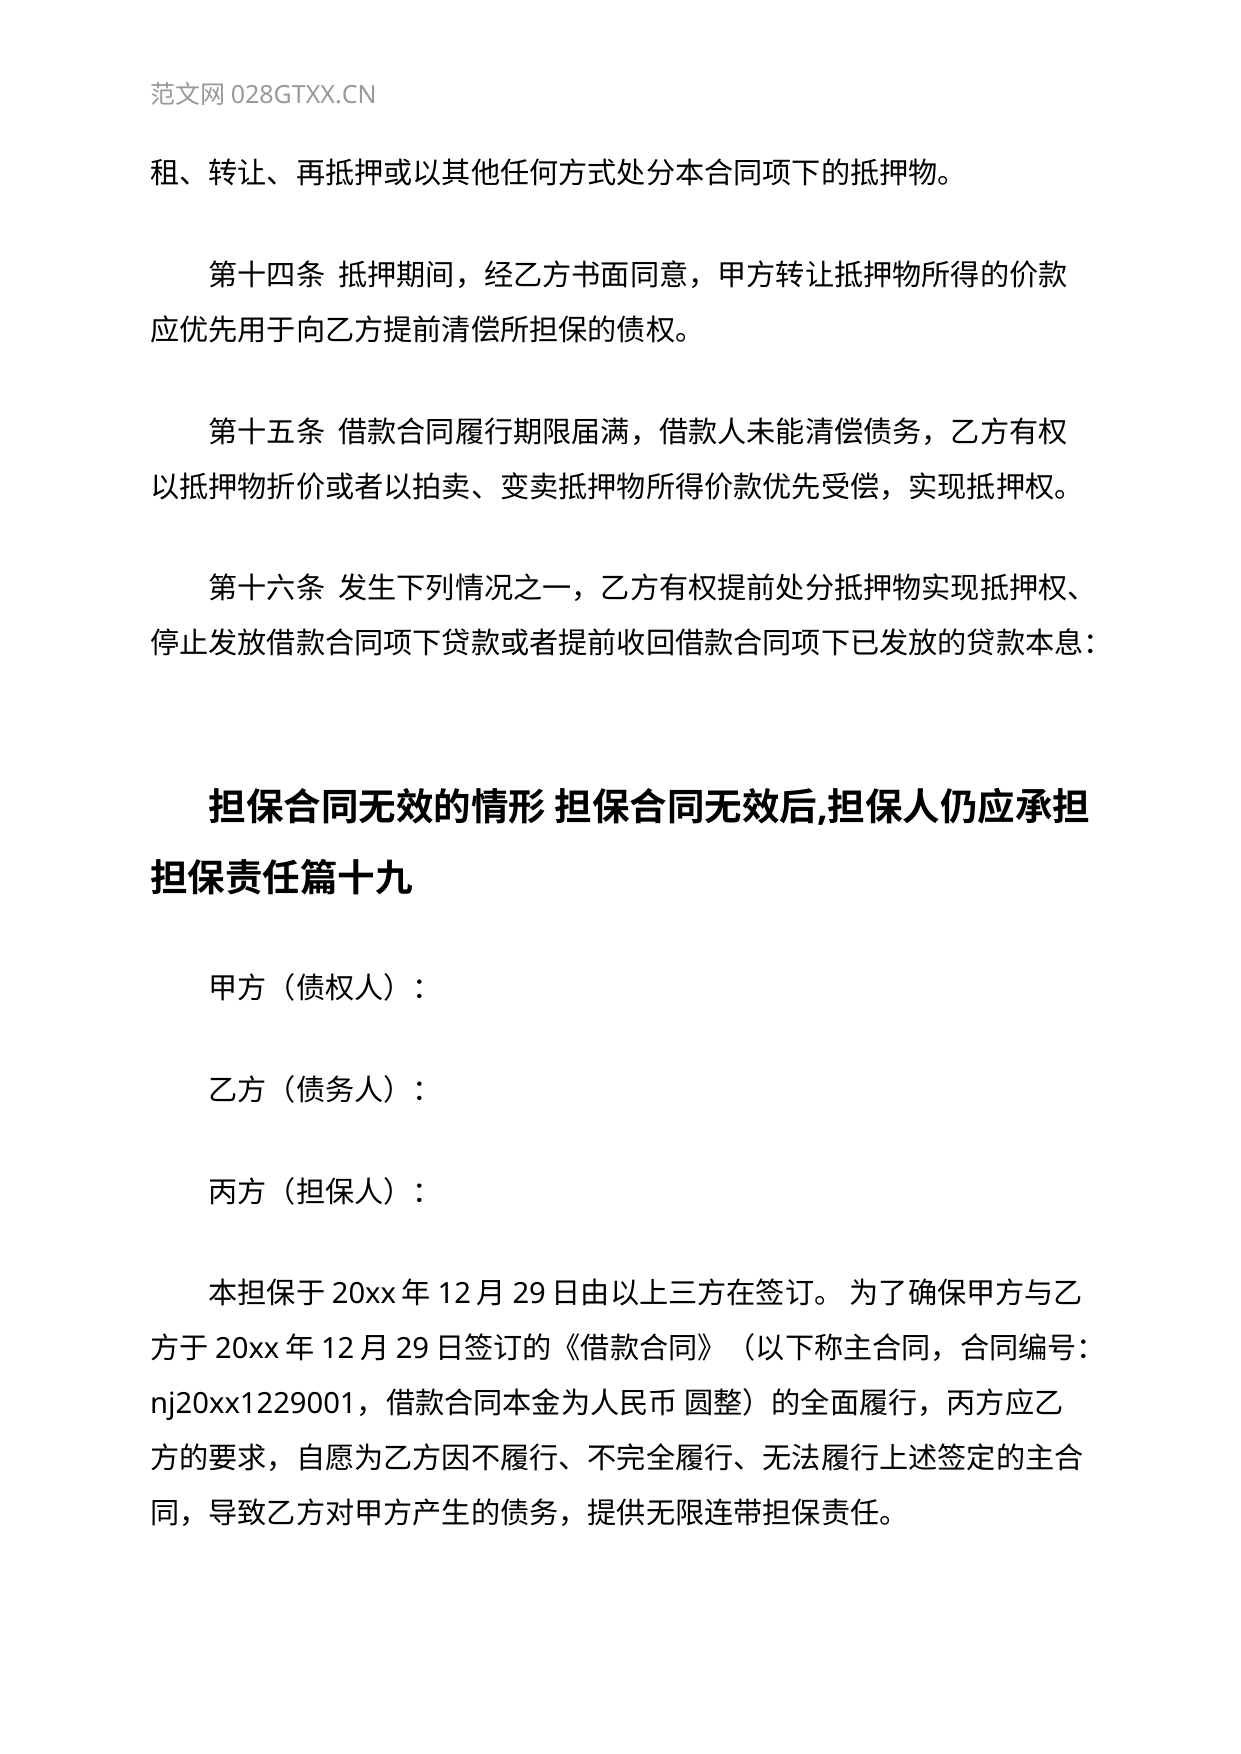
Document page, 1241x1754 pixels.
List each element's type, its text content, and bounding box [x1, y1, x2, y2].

text 乙方（债务人）： [150, 1067, 1090, 1109]
text 第十六条 发生下列情况之一，乙方有权提前处分抵押物实现抵押权、停止发放借款合同项下贷款或者提前收回借款合同项下已发放的贷款本息： [150, 565, 1090, 717]
text 第十四条 抵押期间，经乙方书面同意，甲方转让抵押物所得的价款应优先用于向乙方提前清偿所担保的债权。 [150, 252, 1090, 349]
text 本担保于 20xx年 12月 29日由以上三方在签订。 为了确保甲方与乙方于 20xx年 12月 29日签订的《借款合同》（以下称主合同，合同编号：nj20xx1229001，借款合同本金为人民币 圆整）的全面履行，丙方应乙方的要求，自愿为乙方因不履行、不完全履行、无法履行上述签定的主合同，导致乙方对甲方产生的债务，提供无限连带担保责任。 [150, 1270, 1090, 1532]
text 第十五条 借款合同履行期限届满，借款人未能清偿债务，乙方有权以抵押物折价或者以拍卖、变卖抵押物所得价款优先受偿，实现抵押权。 [150, 408, 1090, 506]
text 担保合同无效的情形 担保合同无效后,担保人仍应承担担保责任篇十九 [150, 777, 1090, 902]
text 甲方（债权人）： [150, 965, 1090, 1007]
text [150, 150, 1090, 192]
text 丙方（担保人）： [150, 1168, 1090, 1211]
